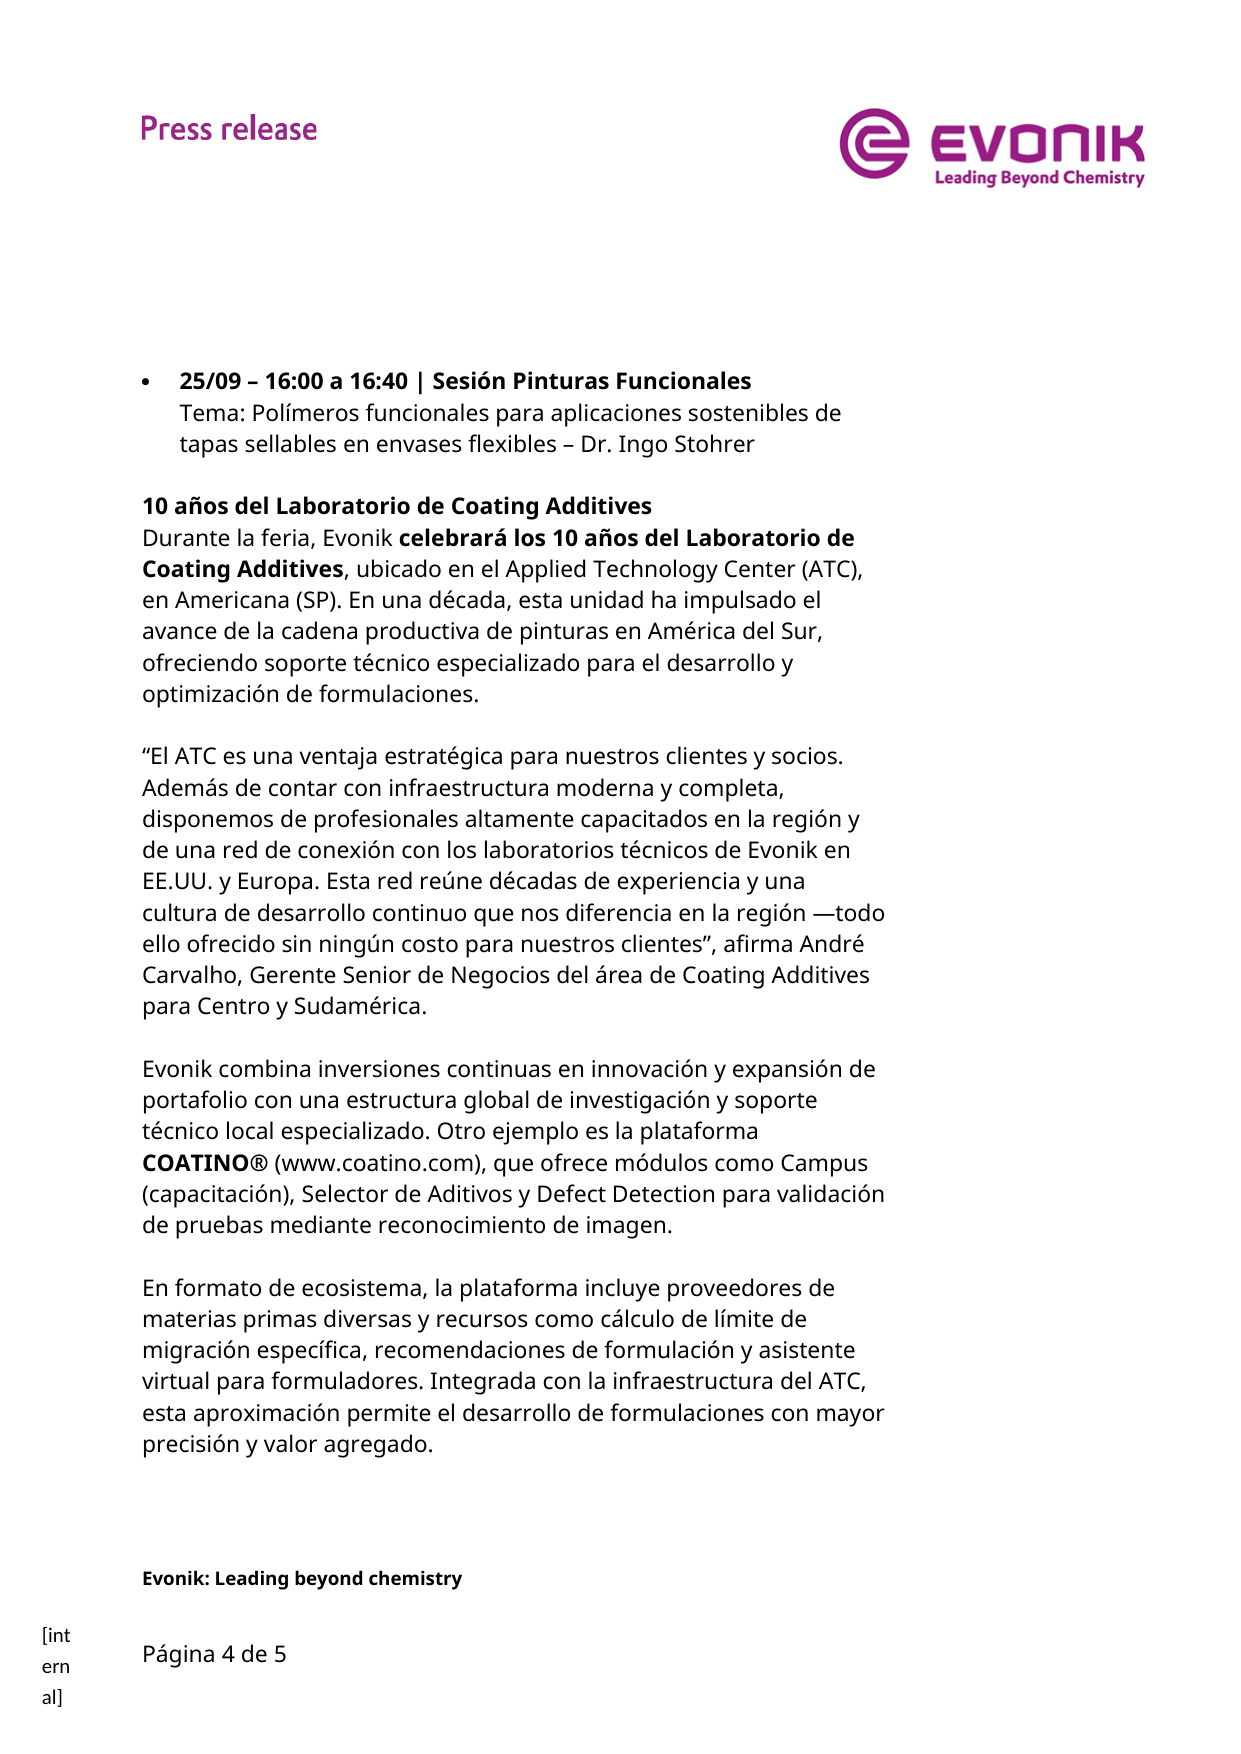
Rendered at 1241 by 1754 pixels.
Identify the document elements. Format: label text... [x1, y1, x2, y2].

picture [141, 114, 317, 140]
picture [838, 106, 1146, 189]
list 25/09 – 16:00 a 16:40 | Sesión Pinturas Funcionales Tema: Polímeros funcionales para aplicaciones sostenibles de tapas sellables en envases flexibles – Dr. Ingo Stohrer [142, 365, 886, 458]
text En formato de ecosistema, la plataforma incluye proveedores de materias primas diversas y recursos como cálculo de límite de migración específica, recomendaciones de formulación y asistente virtual para formuladores. Integrada con la infraestructura del ATC, esta aproximación permite el desarrollo de formulaciones con mayor precisión y valor agregado. [142, 1271, 886, 1458]
text Evonik combina inversiones continuas en innovación y expansión de portafolio con una estructura global de investigación y soporte técnico local especializado. Otro ejemplo es la plataforma COATINO® (www.coatino.com), que ofrece módulos como Campus (capacitación), Selector de Aditivos y Defect Detection para validación de pruebas mediante reconocimiento de imagen. [142, 1052, 886, 1240]
text Evonik: Leading beyond chemistry [142, 1567, 886, 1590]
text 10 años del Laboratorio de Coating Additives Durante la feria, Evonik celebrará los 10 años del Laboratorio de Coating Additives, ubicado en el Applied Technology Center (ATC), en Americana (SP). En una década, esta unidad ha impulsado el avance de la cadena productiva de pinturas en América del Sur, ofreciendo soporte técnico especializado para el desarrollo y optimización de formulaciones. [142, 490, 886, 708]
text “El ATC es una ventaja estratégica para nuestros clientes y socios. Además de contar con infraestructura moderna y completa, disponemos de profesionales altamente capacitados en la región y de una red de conexión con los laboratorios técnicos de Evonik en EE.UU. y Europa. Esta red reúne décadas de experiencia y una cultura de desarrollo continuo que nos diferencia en la región —todo ello ofrecido sin ningún costo para nuestros clientes”, afirma André Carvalho, Gerente Senior de Negocios del área de Coating Additives para Centro y Sudamérica. [142, 740, 886, 1052]
